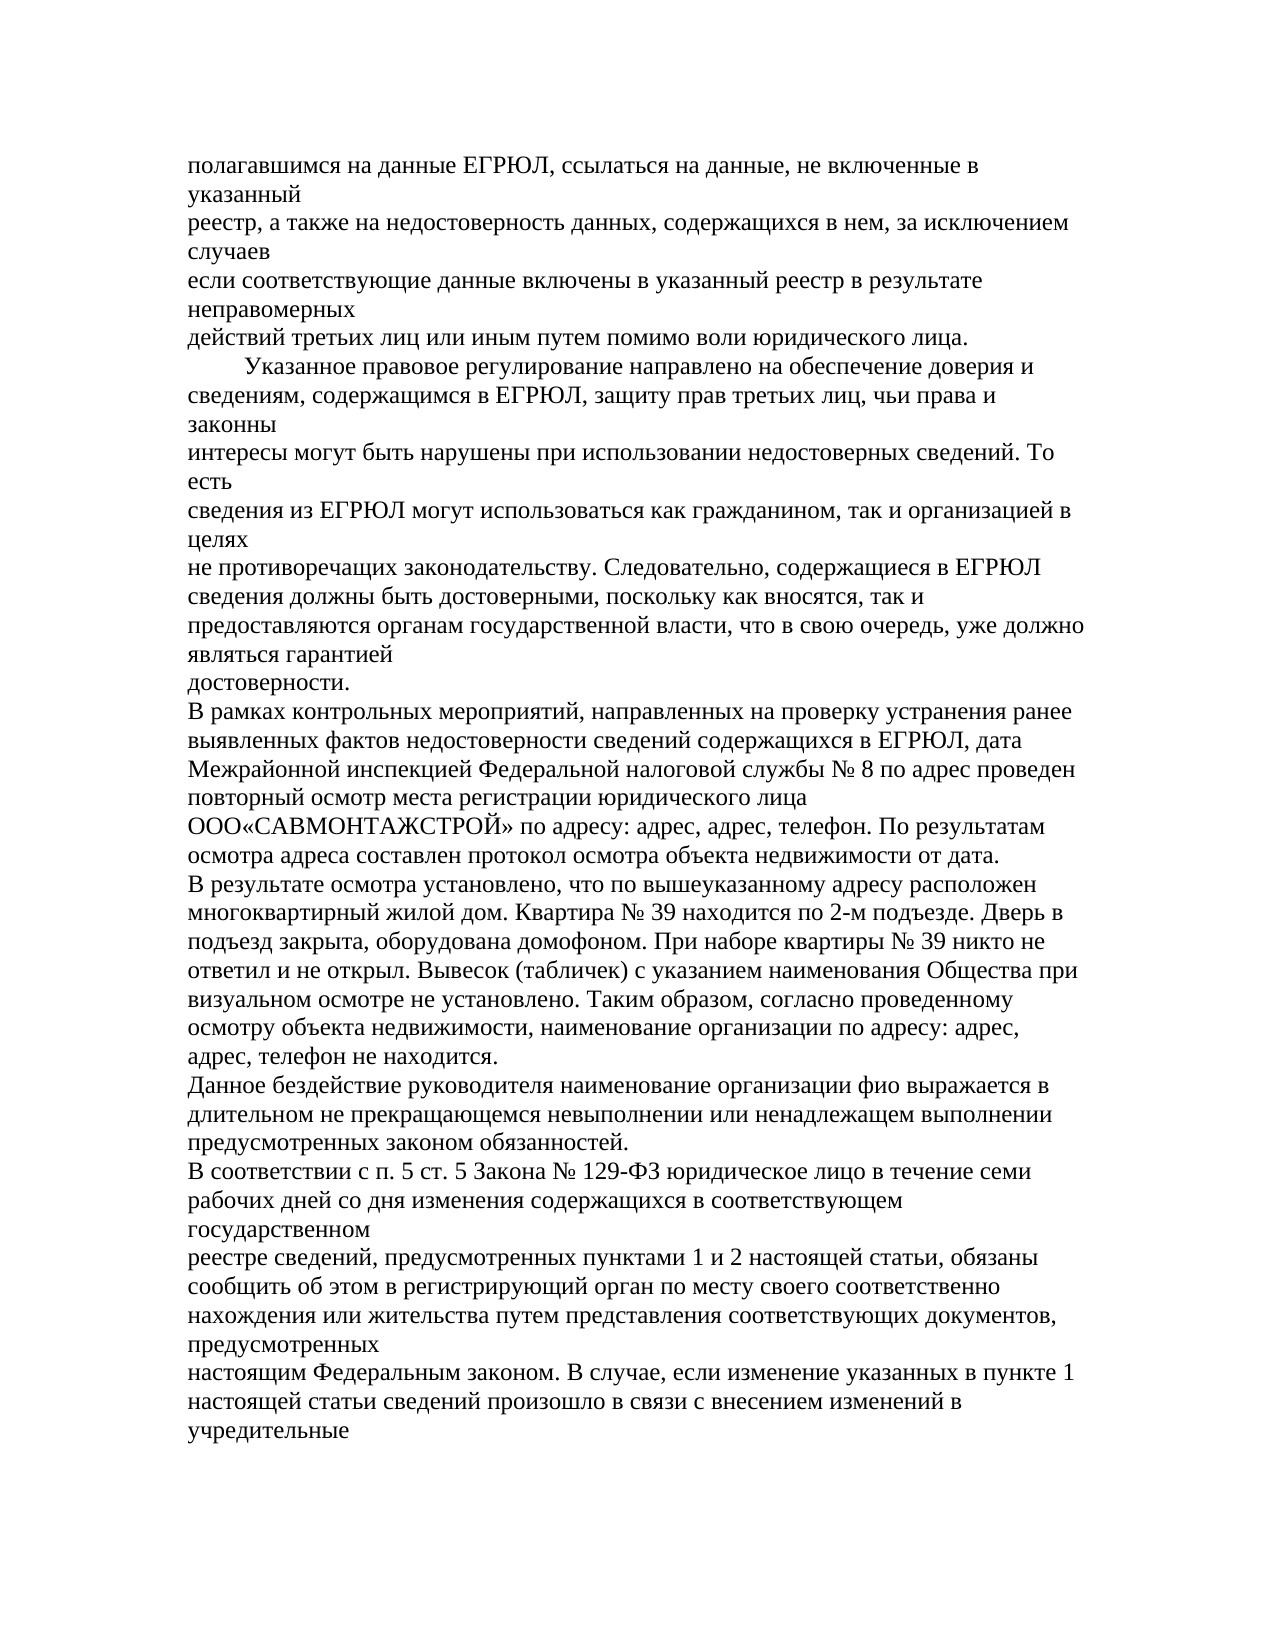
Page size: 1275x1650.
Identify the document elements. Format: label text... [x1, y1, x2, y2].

text рабочих дней со дня изменения содержащихся в соответствующем государственном [187, 1185, 1087, 1242]
text сведениям, содержащимся в ЕГРЮЛ, защиту прав третьих лиц, чьи права и законны [187, 380, 1087, 437]
text интересы могут быть нарушены при использовании недостоверных сведений. То есть [187, 437, 1087, 495]
text многоквартирный жилой дом. Квартира № 39 находится по 2-м подъезде. Дверь в подъезд закрыта, оборудована домофоном. При наборе квартиры № 39 никто не ответил и не открыл. Вывесок (табличек) с указанием наименования Общества при визуальном осмотре не установлено. Таким образом, согласно проведенному осмотру объекта недвижимости, наименование организации по адресу: адрес, адрес, телефон не находится. [187, 897, 1087, 1070]
text настоящей статьи сведений произошло в связи с внесением изменений в учредительные [187, 1386, 1087, 1444]
text полагавшимся на данные ЕГРЮЛ, ссылаться на данные, не включенные в указанный [187, 150, 1087, 207]
text достоверности. [187, 667, 1087, 696]
text Указанное правовое регулирование направлено на обеспечение доверия и [187, 351, 1087, 380]
text В результате осмотра установлено, что по вышеуказанному адресу расположен [187, 869, 1087, 897]
text реестре сведений, предусмотренных пунктами 1 и 2 настоящей статьи, обязаны сообщить об этом в регистрирующий орган по месту своего соответственно нахождения или жительства путем представления соответствующих документов, предусмотренных [187, 1242, 1087, 1357]
text В соответствии с п. 5 ст. 5 Закона № 129-ФЗ юридическое лицо в течение семи [187, 1156, 1087, 1185]
text не противоречащих законодательству. Следовательно, содержащиеся в ЕГРЮЛ сведения должны быть достоверными, поскольку как вносятся, так и предоставляются органам государственной власти, что в свою очередь, уже должно являться гарантией [187, 552, 1087, 667]
text реестр, а также на недостоверность данных, содержащихся в нем, за исключением случаев [187, 207, 1087, 265]
text настоящим Федеральным законом. В случае, если изменение указанных в пункте 1 [187, 1357, 1087, 1386]
text если соответствующие данные включены в указанный реестр в результате неправомерных [187, 265, 1087, 322]
text сведения из ЕГРЮЛ могут использоваться как гражданином, так и организацией в целях [187, 495, 1087, 552]
text действий третьих лиц или иным путем помимо воли юридического лица. [187, 322, 1087, 351]
text Данное бездействие руководителя наименование организации фио выражается в длительном не прекращающемся невыполнении или ненадлежащем выполнении предусмотренных законом обязанностей. [187, 1070, 1087, 1156]
text В рамках контрольных мероприятий, направленных на проверку устранения ранее выявленных фактов недостоверности сведений содержащихся в ЕГРЮЛ, дата Межрайонной инспекцией Федеральной налоговой службы № 8 по адрес проведен повторный осмотр места регистрации юридического лица ООО«САВМОНТАЖСТРОЙ» по адресу: адрес, адрес, телефон. По результатам осмотра адреса составлен протокол осмотра объекта недвижимости от дата. [187, 696, 1087, 869]
